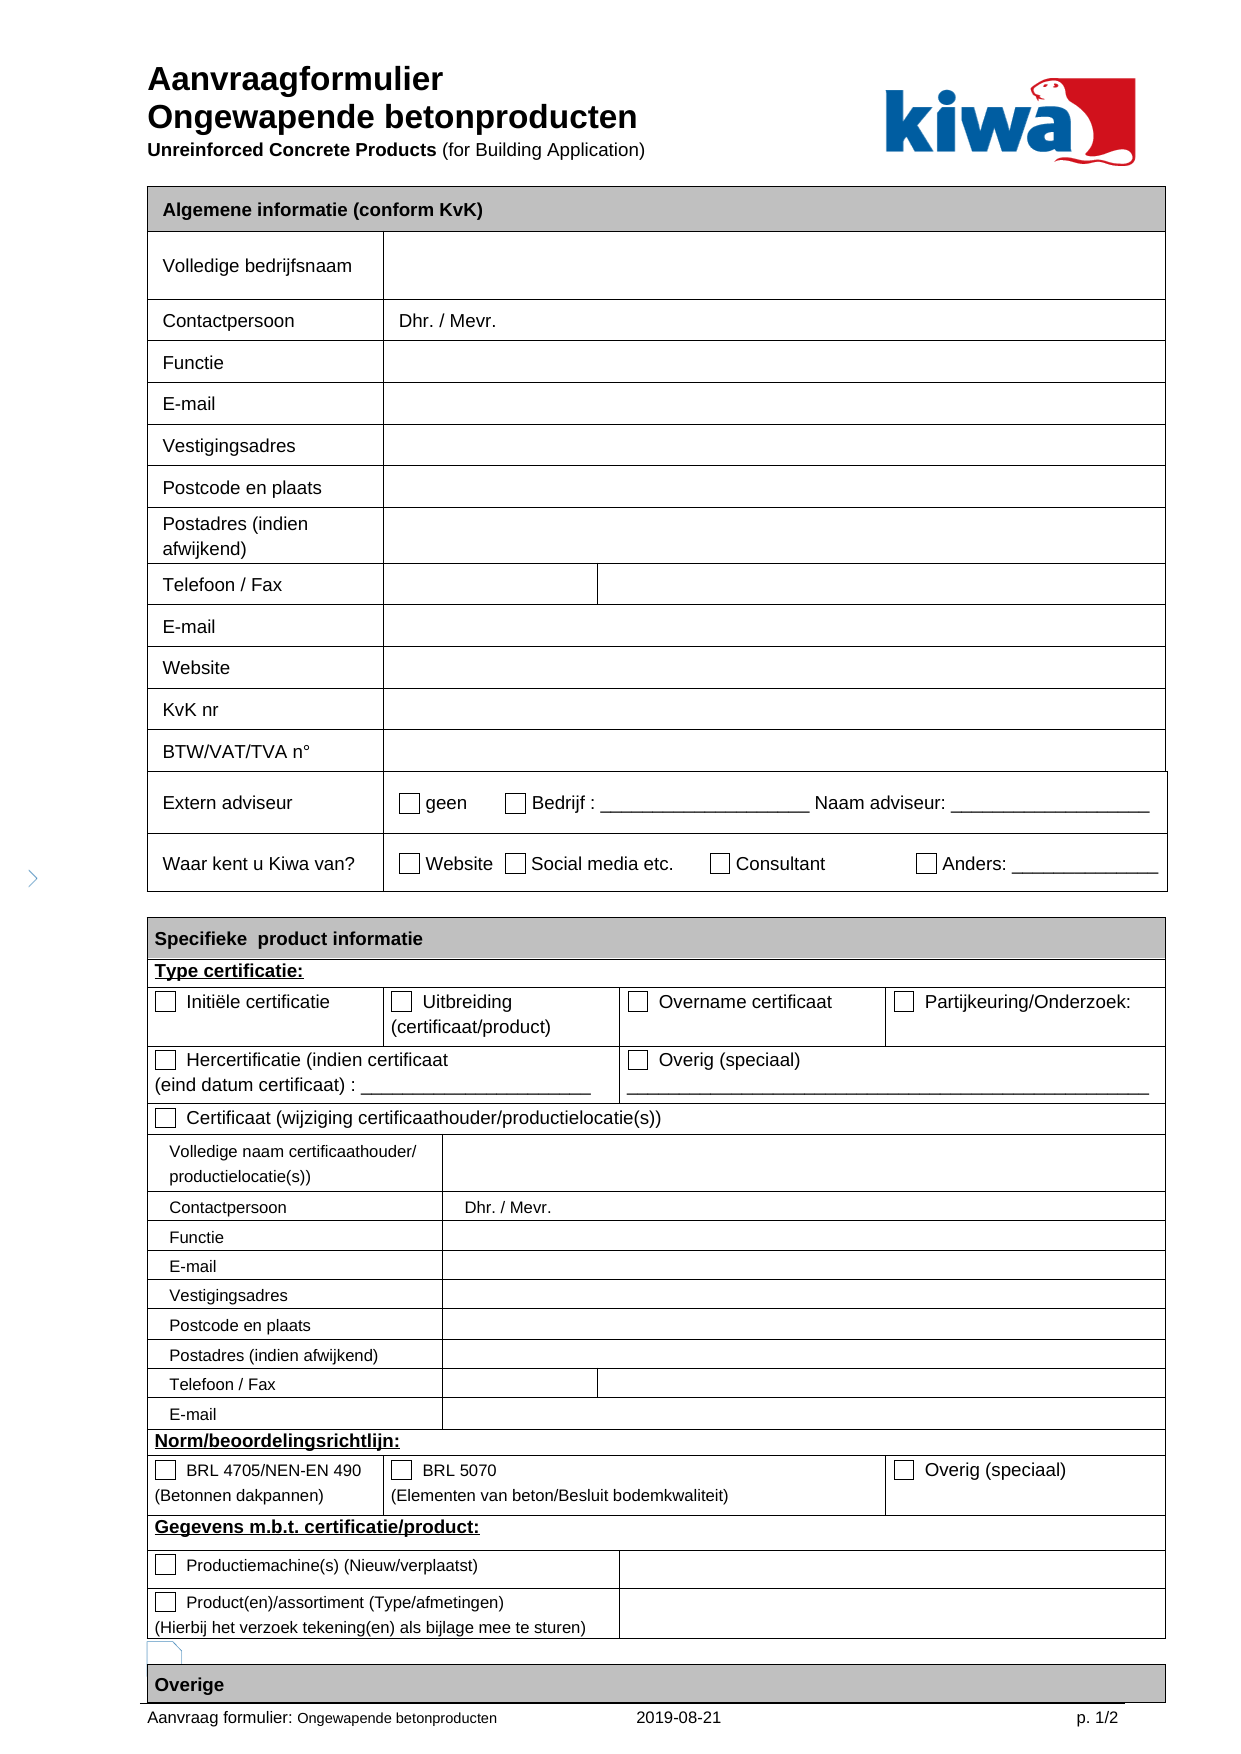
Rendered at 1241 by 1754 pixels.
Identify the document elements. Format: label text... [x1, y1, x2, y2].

table_cell [598, 1369, 1165, 1397]
table_header Specifieke product informatie [148, 918, 1165, 958]
table_cell [384, 383, 1165, 423]
table_cell Partijkeuring/Onderzoek: [886, 988, 1165, 1046]
table_cell Volledige bedrijfsnaam [148, 232, 383, 298]
table_cell [443, 1251, 1165, 1279]
table_cell Website [148, 647, 383, 687]
table_cell BTW/VAT/TVA n° [148, 730, 383, 771]
table_cell Telefoon / Fax [148, 564, 383, 604]
table_cell BRL 5070 (Elementen van beton/Besluit bodemkwaliteit) [384, 1456, 885, 1514]
table_cell [384, 508, 1165, 562]
table_cell Gegevens m.b.t. certificatie/product: [148, 1516, 1165, 1550]
table_cell [443, 1221, 1165, 1250]
table_cell E-mail [148, 383, 383, 423]
table_cell Uitbreiding (certificaat/product) [384, 988, 619, 1046]
table_cell [443, 1398, 1165, 1429]
table_cell Overig (speciaal) __________________________________________________ [620, 1047, 1165, 1103]
table_cell Overig (speciaal) [886, 1456, 1165, 1514]
table_cell [598, 564, 1165, 604]
table_cell Vestigingsadres [148, 425, 383, 465]
table_cell Telefoon / Fax [148, 1369, 442, 1397]
table_cell [443, 1280, 1165, 1308]
table_cell [443, 1309, 1165, 1339]
table_cell Contactpersoon [148, 300, 383, 340]
table_header Overige [148, 1665, 1165, 1702]
table_cell Product(en)/assortiment (Type/afmetingen) (Hierbij het verzoek tekening(en) als bijlage mee te sturen) [148, 1589, 619, 1638]
table_cell Waar kent u Kiwa van? [148, 834, 383, 891]
table_cell [620, 1551, 1165, 1587]
table_cell [384, 564, 597, 604]
table_cell Dhr. / Mevr. [443, 1192, 1165, 1220]
table_cell E-mail [148, 1398, 442, 1429]
table_cell Website Social media etc. Consultant Anders: ______________ [384, 834, 1167, 891]
table_cell geen Bedrijf : ____________________ Naam adviseur: ___________________ [384, 772, 1167, 833]
table_cell Overname certificaat [620, 988, 885, 1046]
table_cell Extern adviseur [148, 772, 383, 833]
table_cell Initiële certificatie [148, 988, 383, 1046]
table_cell KvK nr [148, 689, 383, 729]
table_cell Contactpersoon [148, 1192, 442, 1220]
table_cell Vestigingsadres [148, 1280, 442, 1308]
table_cell Hercertificatie (indien certificaat (eind datum certificaat) : ______________________ [148, 1047, 619, 1103]
table_cell Dhr. / Mevr. [384, 300, 1165, 340]
table_cell [384, 605, 1165, 646]
table_cell Norm/beoordelingsrichtlijn: [148, 1430, 1165, 1455]
table_cell [384, 232, 1165, 298]
picture [0, 1, 1240, 1754]
table_cell Functie [148, 341, 383, 382]
table_header Algemene informatie (conform KvK) [148, 187, 1165, 231]
table_cell [443, 1369, 597, 1397]
table_cell Postcode en plaats [148, 466, 383, 507]
table_cell E-mail [148, 1251, 442, 1279]
table_cell Productiemachine(s) (Nieuw/verplaatst) [148, 1551, 619, 1587]
table_cell [384, 689, 1165, 729]
table_cell [384, 730, 1165, 771]
table_cell Certificaat (wijziging certificaathouder/productielocatie(s)) [148, 1104, 1165, 1134]
table_cell Type certificatie: [148, 960, 1165, 987]
table_cell [384, 341, 1165, 382]
table_cell BRL 4705/NEN-EN 490 (Betonnen dakpannen) [148, 1456, 383, 1514]
table_cell [443, 1340, 1165, 1368]
table_cell [384, 466, 1165, 507]
table_cell [443, 1135, 1165, 1191]
table_cell E-mail [148, 605, 383, 646]
table_cell [620, 1589, 1165, 1638]
table_cell Functie [148, 1221, 442, 1250]
table_cell [384, 647, 1165, 687]
table_cell Postadres (indien afwijkend) [148, 508, 383, 562]
table_cell Postcode en plaats [148, 1309, 442, 1339]
table_cell [384, 425, 1165, 465]
table_cell Postadres (indien afwijkend) [148, 1340, 442, 1368]
table_cell Volledige naam certificaathouder/ productielocatie(s)) [148, 1135, 442, 1191]
